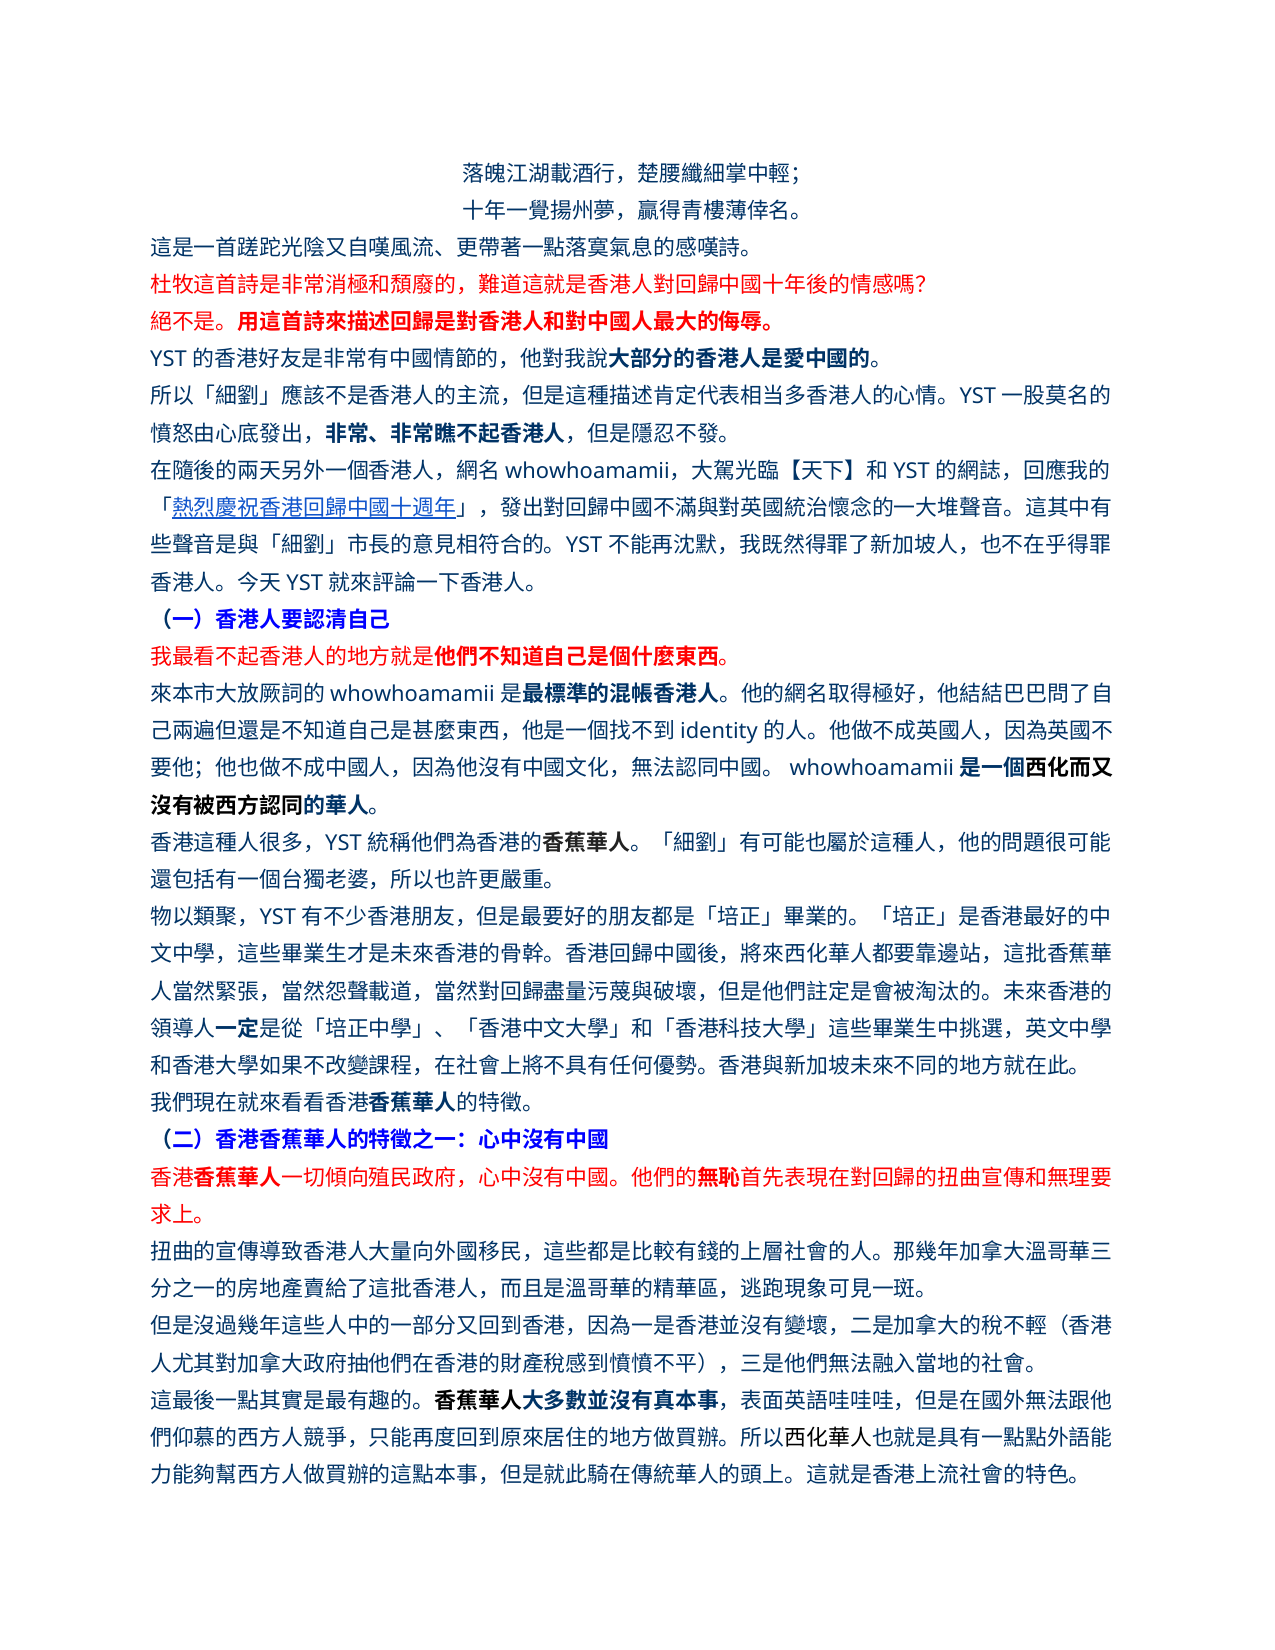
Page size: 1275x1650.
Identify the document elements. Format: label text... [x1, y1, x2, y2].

text 在隨後的兩天另外一個香港人，網名 whowhoamamii，大駕光臨【天下】和 YST 的網誌，回應我的「熱烈慶祝香港回歸中國十週年」，發出對回歸中國不滿與對英國統治懷念的一大堆聲音。這其中有些聲音是與「細劉」市長的意見相符合的。YST 不能再沈默，我既然得罪了新加坡人，也不在乎得罪香港人。今天 YST 就來評論一下香港人。 [150, 447, 1125, 596]
text 十年一覺揚州夢，贏得青樓薄倖名。 [150, 187, 1125, 224]
text 扭曲的宣傳導致香港人大量向外國移民，這些都是比較有錢的上層社會的人。那幾年加拿大溫哥華三分之一的房地產賣給了這批香港人，而且是溫哥華的精華區，逃跑現象可見一斑。 [150, 1228, 1125, 1303]
text 香港這種人很多，YST 統稱他們為香港的香蕉華人。「細劉」有可能也屬於這種人，他的問題很可能還包括有一個台獨老婆，所以也許更嚴重。 [150, 819, 1125, 894]
text 這是一首蹉跎光陰又自嘆風流、更帶著一點落寞氣息的感嘆詩。 [150, 224, 1125, 262]
text 來本市大放厥詞的 whowhoamamii 是最標準的混帳香港人。他的網名取得極好，他結結巴巴問了自己兩遍但還是不知道自己是甚麼東西，他是一個找不到 identity 的人。他做不成英國人，因為英國不要他；他也做不成中國人，因為他沒有中國文化，無法認同中國。 whowhoamamii 是一個西化而又沒有被西方認同的華人。 [150, 671, 1125, 819]
text 落魄江湖載酒行，楚腰纖細掌中輕； [150, 150, 1125, 187]
text 物以類聚，YST 有不少香港朋友，但是最要好的朋友都是「培正」畢業的。「培正」是香港最好的中文中學，這些畢業生才是未來香港的骨幹。香港回歸中國後，將來西化華人都要靠邊站，這批香蕉華人當然緊張，當然怨聲載道，當然對回歸盡量污蔑與破壞，但是他們註定是會被淘汰的。未來香港的領導人一定是從「培正中學」、「香港中文大學」和「香港科技大學」這些畢業生中挑選，英文中學和香港大學如果不改變課程，在社會上將不具有任何優勢。香港與新加坡未來不同的地方就在此。 [150, 894, 1125, 1080]
text 絕不是。用這首詩來描述回歸是對香港人和對中國人最大的侮辱。 [150, 299, 1125, 336]
text 我最看不起香港人的地方就是他們不知道自己是個什麼東西。 [150, 633, 1125, 671]
text YST 的香港好友是非常有中國情節的，他對我說大部分的香港人是愛中國的。 [150, 336, 1125, 373]
text 但是沒過幾年這些人中的一部分又回到香港，因為一是香港並沒有變壞，二是加拿大的稅不輕（香港人尤其對加拿大政府抽他們在香港的財產稅感到憤憤不平），三是他們無法融入當地的社會。 [150, 1303, 1125, 1377]
text （一）香港人要認清自己 [150, 596, 1125, 633]
text 香港香蕉華人一切傾向殖民政府，心中沒有中國。他們的無恥首先表現在對回歸的扭曲宣傳和無理要求上。 [150, 1154, 1125, 1228]
text 我們現在就來看看香港香蕉華人的特徵。 [150, 1080, 1125, 1117]
text 這最後一點其實是最有趣的。香蕉華人大多數並沒有真本事，表面英語哇哇哇，但是在國外無法跟他們仰慕的西方人競爭，只能再度回到原來居住的地方做買辦。所以西化華人也就是具有一點點外語能力能夠幫西方人做買辦的這點本事，但是就此騎在傳統華人的頭上。這就是香港上流社會的特色。 [150, 1377, 1125, 1489]
text （二）香港香蕉華人的特徵之一：心中沒有中國 [150, 1117, 1125, 1154]
text 杜牧這首詩是非常消極和頹廢的，難道這就是香港人對回歸中國十年後的情感嗎？ [150, 262, 1125, 299]
text 所以「細劉」應該不是香港人的主流，但是這種描述肯定代表相当多香港人的心情。YST 一股莫名的憤怒由心底發出，非常、非常瞧不起香港人，但是隱忍不發。 [150, 373, 1125, 447]
